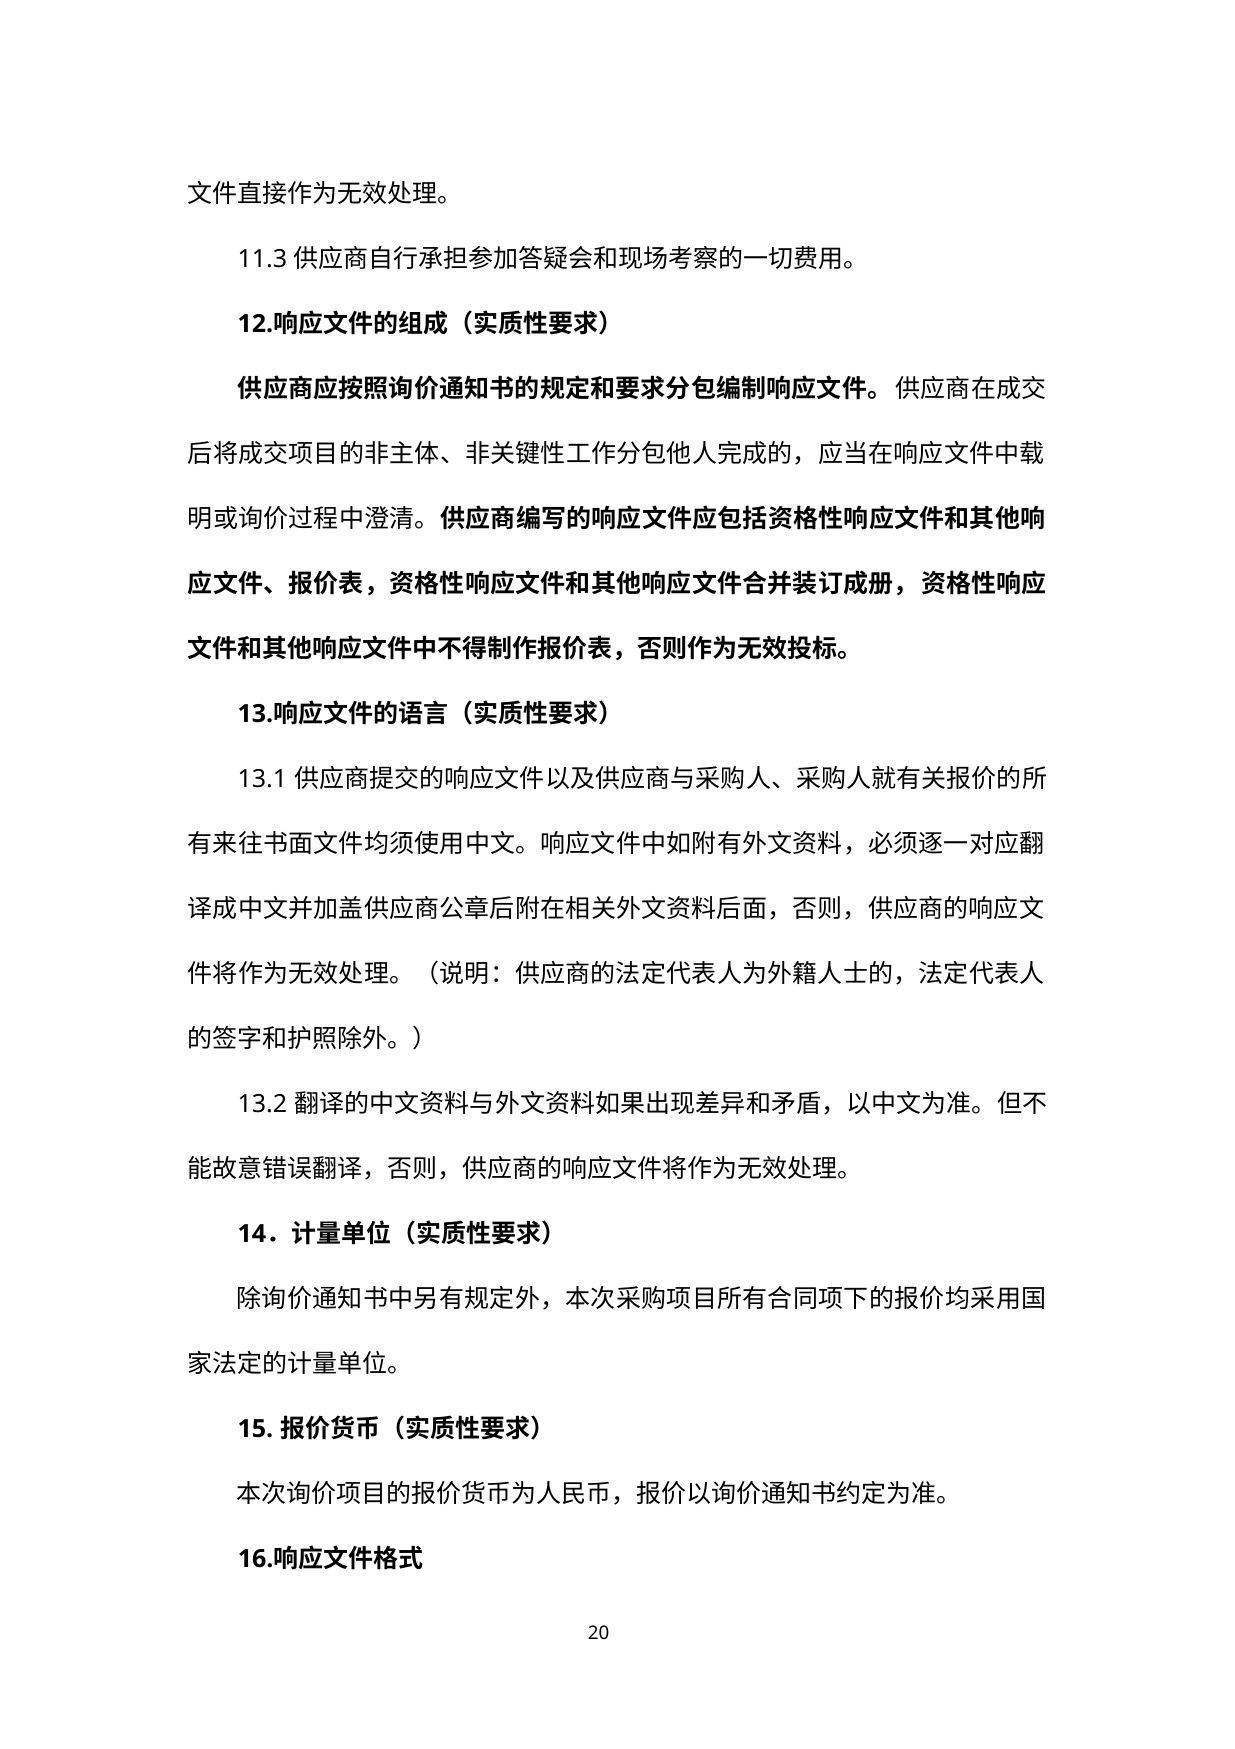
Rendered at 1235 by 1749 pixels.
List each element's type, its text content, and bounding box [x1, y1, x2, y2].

subtitle 14．计量单位（实质性要求） [187, 1199, 1047, 1264]
text 15. 报价货币（实质性要求） [187, 1394, 1047, 1459]
text 13.1 供应商提交的响应文件以及供应商与采购人、采购人就有关报价的所有来往书面文件均须使用中文。响应文件中如附有外文资料，必须逐一对应翻译成中文并加盖供应商公章后附在相关外文资料后面，否则，供应商的响应文件将作为无效处理。（说明：供应商的法定代表人为外籍人士的，法定代表人的签字和护照除外。） [187, 744, 1047, 1069]
text 本次询价项目的报价货币为人民币，报价以询价通知书约定为准。 [187, 1459, 1047, 1524]
text 除询价通知书中另有规定外，本次采购项目所有合同项下的报价均采用国家法定的计量单位。 [187, 1264, 1047, 1394]
text 16.响应文件格式 [188, 1524, 1047, 1589]
text 11.3 供应商自行承担参加答疑会和现场考察的一切费用。 [187, 224, 1047, 289]
text 13.2 翻译的中文资料与外文资料如果出现差异和矛盾，以中文为准。但不能故意错误翻译，否则，供应商的响应文件将作为无效处理。 [187, 1069, 1047, 1199]
subtitle 13.响应文件的语言（实质性要求） [187, 679, 1047, 744]
text 供应商应按照询价通知书的规定和要求分包编制响应文件。供应商在成交后将成交项目的非主体、非关键性工作分包他人完成的，应当在响应文件中载明或询价过程中澄清。供应商编写的响应文件应包括资格性响应文件和其他响应文件、报价表，资格性响应文件和其他响应文件合并装订成册，资格性响应文件和其他响应文件中不得制作报价表，否则作为无效投标。 [188, 354, 1047, 679]
subtitle 12.响应文件的组成（实质性要求） [187, 289, 1047, 354]
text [187, 159, 1047, 224]
